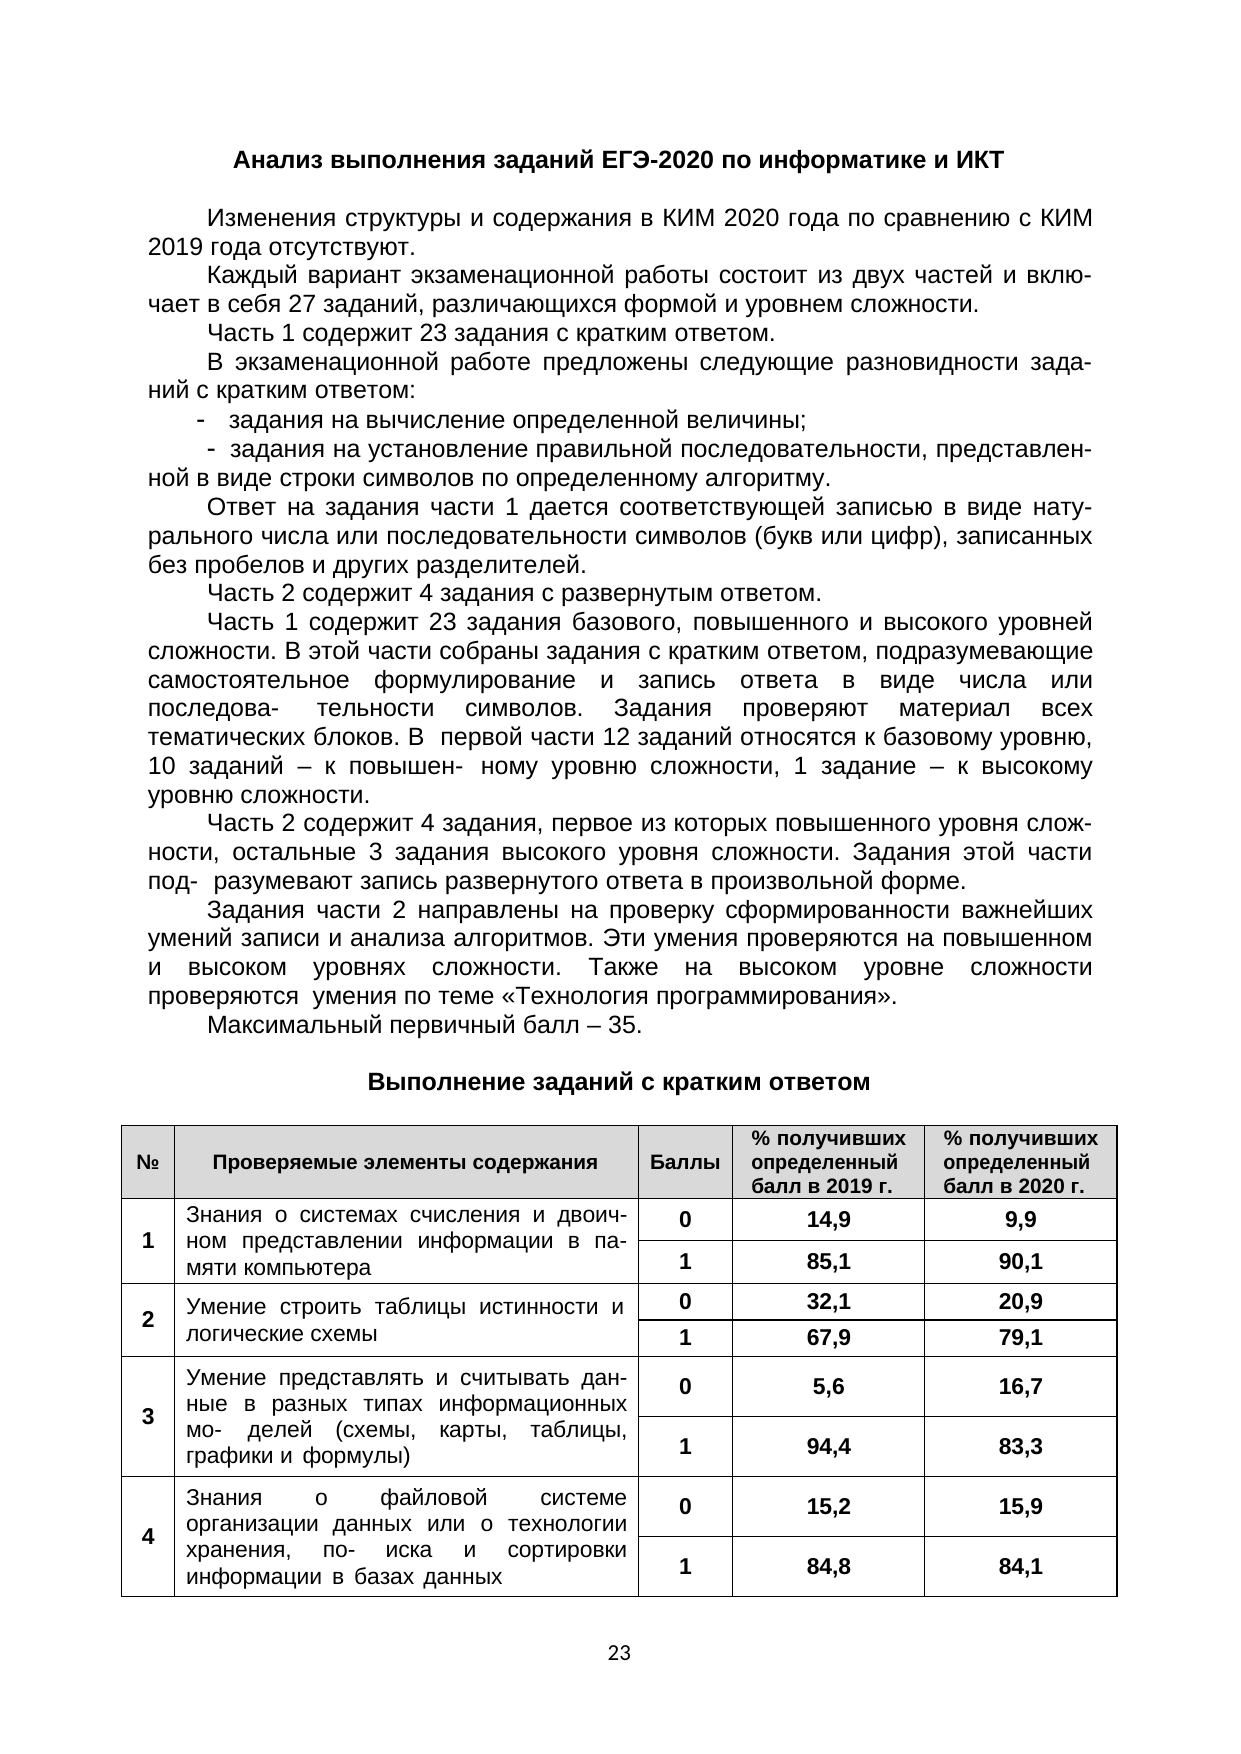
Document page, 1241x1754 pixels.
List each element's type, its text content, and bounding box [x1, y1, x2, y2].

list задания на установление правильной последовательности, представлен- ной в виде строки символов по определенному алгоритму. [148, 434, 1092, 492]
table_cell 20,9 [925, 1284, 1116, 1319]
table_cell Знания о файловой системе организации данных или о технологии хранения, по- иска и сортировки информации в базах данных [175, 1477, 638, 1596]
list задания на вычисление определенной величины; [137, 404, 1130, 434]
table_cell 5,6 [733, 1357, 924, 1416]
table_cell 4 [122, 1477, 174, 1596]
table_cell 32,1 [733, 1284, 924, 1319]
text Часть 1 содержит 23 задания с кратким ответом. [207, 318, 1130, 347]
text Часть 1 содержит 23 задания базового, повышенного и высокого уровней сложности. В этой части собраны задания с кратким ответом, подразумевающие самостоятельное формулирование и запись ответа в виде числа или последова- тельности символов. Задания проверяют материал всех тематических блоков. В первой части 12 заданий относятся к базовому уровню, 10 заданий – к повышен- ному уровню сложности, 1 задание – к высокому уровню сложности. [148, 607, 1093, 808]
table_cell 1 [639, 1417, 732, 1476]
table_cell 1 [639, 1537, 732, 1596]
table_cell 1 [122, 1199, 174, 1283]
table_cell 1 [639, 1321, 732, 1356]
table_cell 0 [639, 1357, 732, 1416]
text Задания части 2 направлены на проверку сформированности важнейших умений записи и анализа алгоритмов. Эти умения проверяются на повышенном и высоком уровнях сложности. Также на высоком уровне сложности проверяются умения по теме «Технология программирования». [148, 894, 1093, 1009]
table_cell Умение представлять и считывать дан- ные в разных типах информационных мо- делей (схемы, карты, таблицы, графики и формулы) [175, 1357, 638, 1476]
text Изменения структуры и содержания в КИМ 2020 года по сравнению с КИМ 2019 года отсутствуют. [148, 203, 1093, 260]
text Максимальный первичный балл – 35. [207, 1009, 1130, 1038]
table_header % получивших определенный балл в 2019 г. [733, 1126, 924, 1198]
table_cell 79,1 [925, 1321, 1116, 1356]
table_cell Умение строить таблицы истинности и логические схемы [175, 1284, 638, 1356]
table_cell 84,8 [733, 1537, 924, 1596]
table_cell 15,9 [925, 1477, 1116, 1536]
table_cell 67,9 [733, 1321, 924, 1356]
subtitle Выполнение заданий с кратким ответом [367, 1067, 1130, 1096]
table_cell 16,7 [925, 1357, 1116, 1416]
table_cell 90,1 [925, 1241, 1116, 1283]
table_cell 2 [122, 1284, 174, 1356]
subtitle Анализ выполнения заданий ЕГЭ-2020 по информатике и ИКТ [207, 145, 1130, 174]
text Каждый вариант экзаменационной работы состоит из двух частей и вклю- чает в себя 27 заданий, различающихся формой и уровнем сложности. [148, 260, 1092, 318]
table_cell Знания о системах счисления и двоич- ном представлении информации в па- мяти компьютера [175, 1199, 638, 1283]
text В экзаменационной работе предложены следующие разновидности зада- ний с кратким ответом: [148, 347, 1092, 404]
table_cell 94,4 [733, 1417, 924, 1476]
table_cell 3 [122, 1357, 174, 1476]
table_cell 1 [639, 1241, 732, 1283]
table_header Баллы [639, 1126, 732, 1198]
table_header Проверяемые элементы содержания [175, 1126, 638, 1198]
table_cell 14,9 [733, 1199, 924, 1240]
text Часть 2 содержит 4 задания с развернутым ответом. [207, 578, 1130, 607]
table_header № [122, 1126, 174, 1198]
text Ответ на задания части 1 дается соответствующей записью в виде нату- рального числа или последовательности символов (букв или цифр), записанных без пробелов и других разделителей. [148, 492, 1093, 578]
table_cell 9,9 [925, 1199, 1116, 1240]
table_cell 15,2 [733, 1477, 924, 1536]
table_header % получивших определенный балл в 2020 г. [925, 1126, 1116, 1198]
table_cell 0 [639, 1284, 732, 1319]
text Часть 2 содержит 4 задания, первое из которых повышенного уровня слож- ности, остальные 3 задания высокого уровня сложности. Задания этой части под- разумевают запись развернутого ответа в произвольной форме. [148, 808, 1093, 894]
table_cell 0 [639, 1477, 732, 1536]
table_cell 83,3 [925, 1417, 1116, 1476]
table_cell 85,1 [733, 1241, 924, 1283]
table_cell 84,1 [925, 1537, 1116, 1596]
table_cell 0 [639, 1199, 732, 1240]
